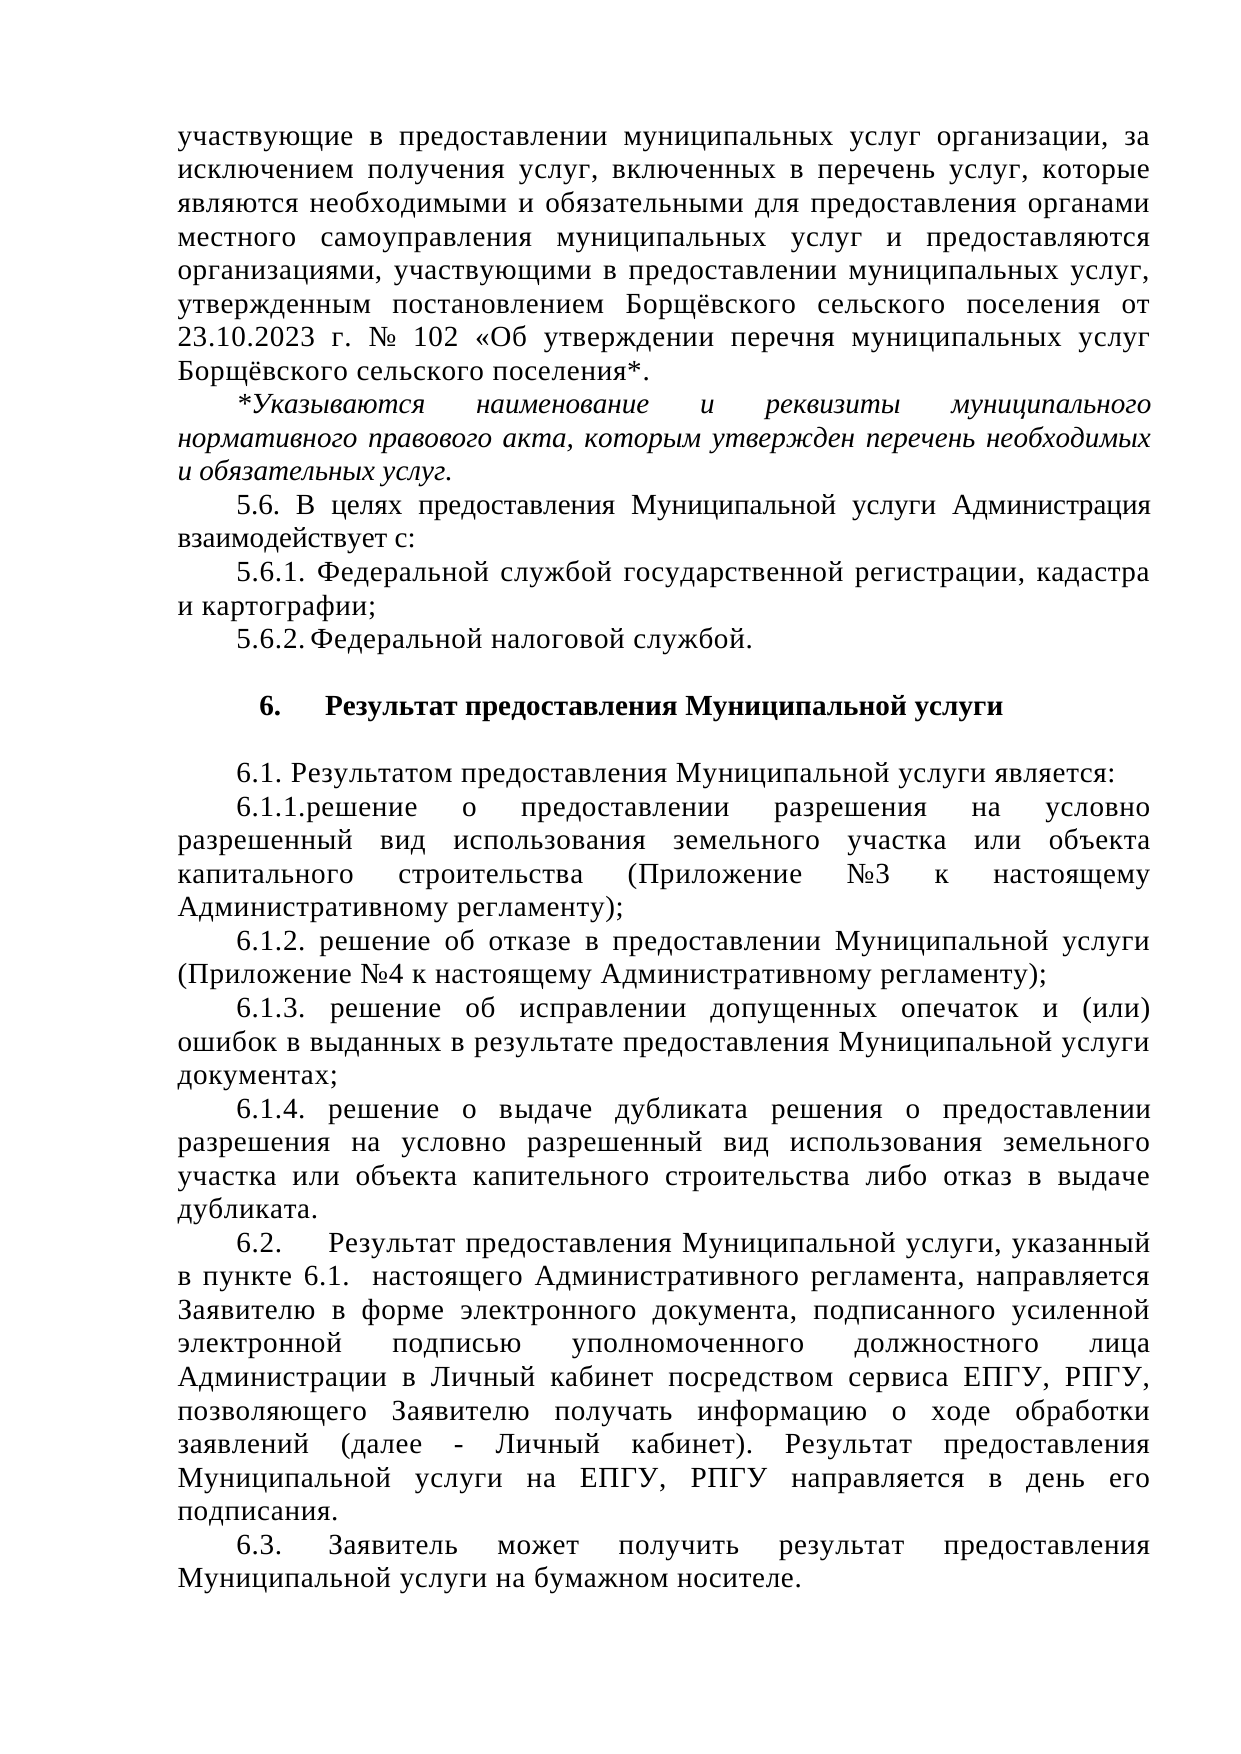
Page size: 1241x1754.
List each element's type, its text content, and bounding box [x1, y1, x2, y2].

text *Указываются наименование и реквизиты муниципального нормативного правового акта, которым утвержден перечень необходимых и обязательных услуг. [177, 386, 1152, 487]
text 6.1. Результатом предоставления Муниципальной услуги является: [177, 755, 1152, 789]
list Результат предоставления Муниципальной услуги [112, 688, 1152, 722]
text 5.6. В целях предоставления Муниципальной услуги Администрация взаимодействует с: [177, 487, 1152, 554]
list Заявитель может получить результат предоставления Муниципальной услуги на бумажном носителе. [177, 1527, 1152, 1594]
list Результат предоставления Муниципальной услуги, указанный в пункте 6.1. настоящего Административного регламента, направляется Заявителю в форме электронного документа, подписанного усиленной электронной подписью уполномоченного должностного лица Администрации в Личный кабинет посредством сервиса ЕПГУ, РПГУ, позволяющего Заявителю получать информацию о ходе обработки заявлений (далее - Личный кабинет). Результат предоставления Муниципальной услуги на ЕПГУ, РПГУ направляется в день его подписания. [177, 1225, 1152, 1527]
text 5.6.1. Федеральной службой государственной регистрации, кадастра и картографии; [177, 554, 1152, 621]
text 6.1.2. решение об отказе в предоставлении Муниципальной услуги (Приложение №4 к настоящему Административному регламенту); [177, 923, 1152, 990]
text 6.1.1.решение о предоставлении разрешения на условно разрешенный вид использования земельного участка или объекта капитального строительства (Приложение №3 к настоящему Административному регламенту); [177, 789, 1152, 923]
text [177, 118, 1152, 386]
text 6.1.3. решение об исправлении допущенных опечаток и (или) ошибок в выданных в результате предоставления Муниципальной услуги документах; [177, 990, 1152, 1091]
list Федеральной налоговой службой. [177, 621, 1152, 655]
text 6.1.4. решение о выдаче дубликата решения о предоставлении разрешения на условно разрешенный вид использования земельного участка или объекта капительного строительства либо отказ в выдаче дубликата. [177, 1091, 1152, 1225]
